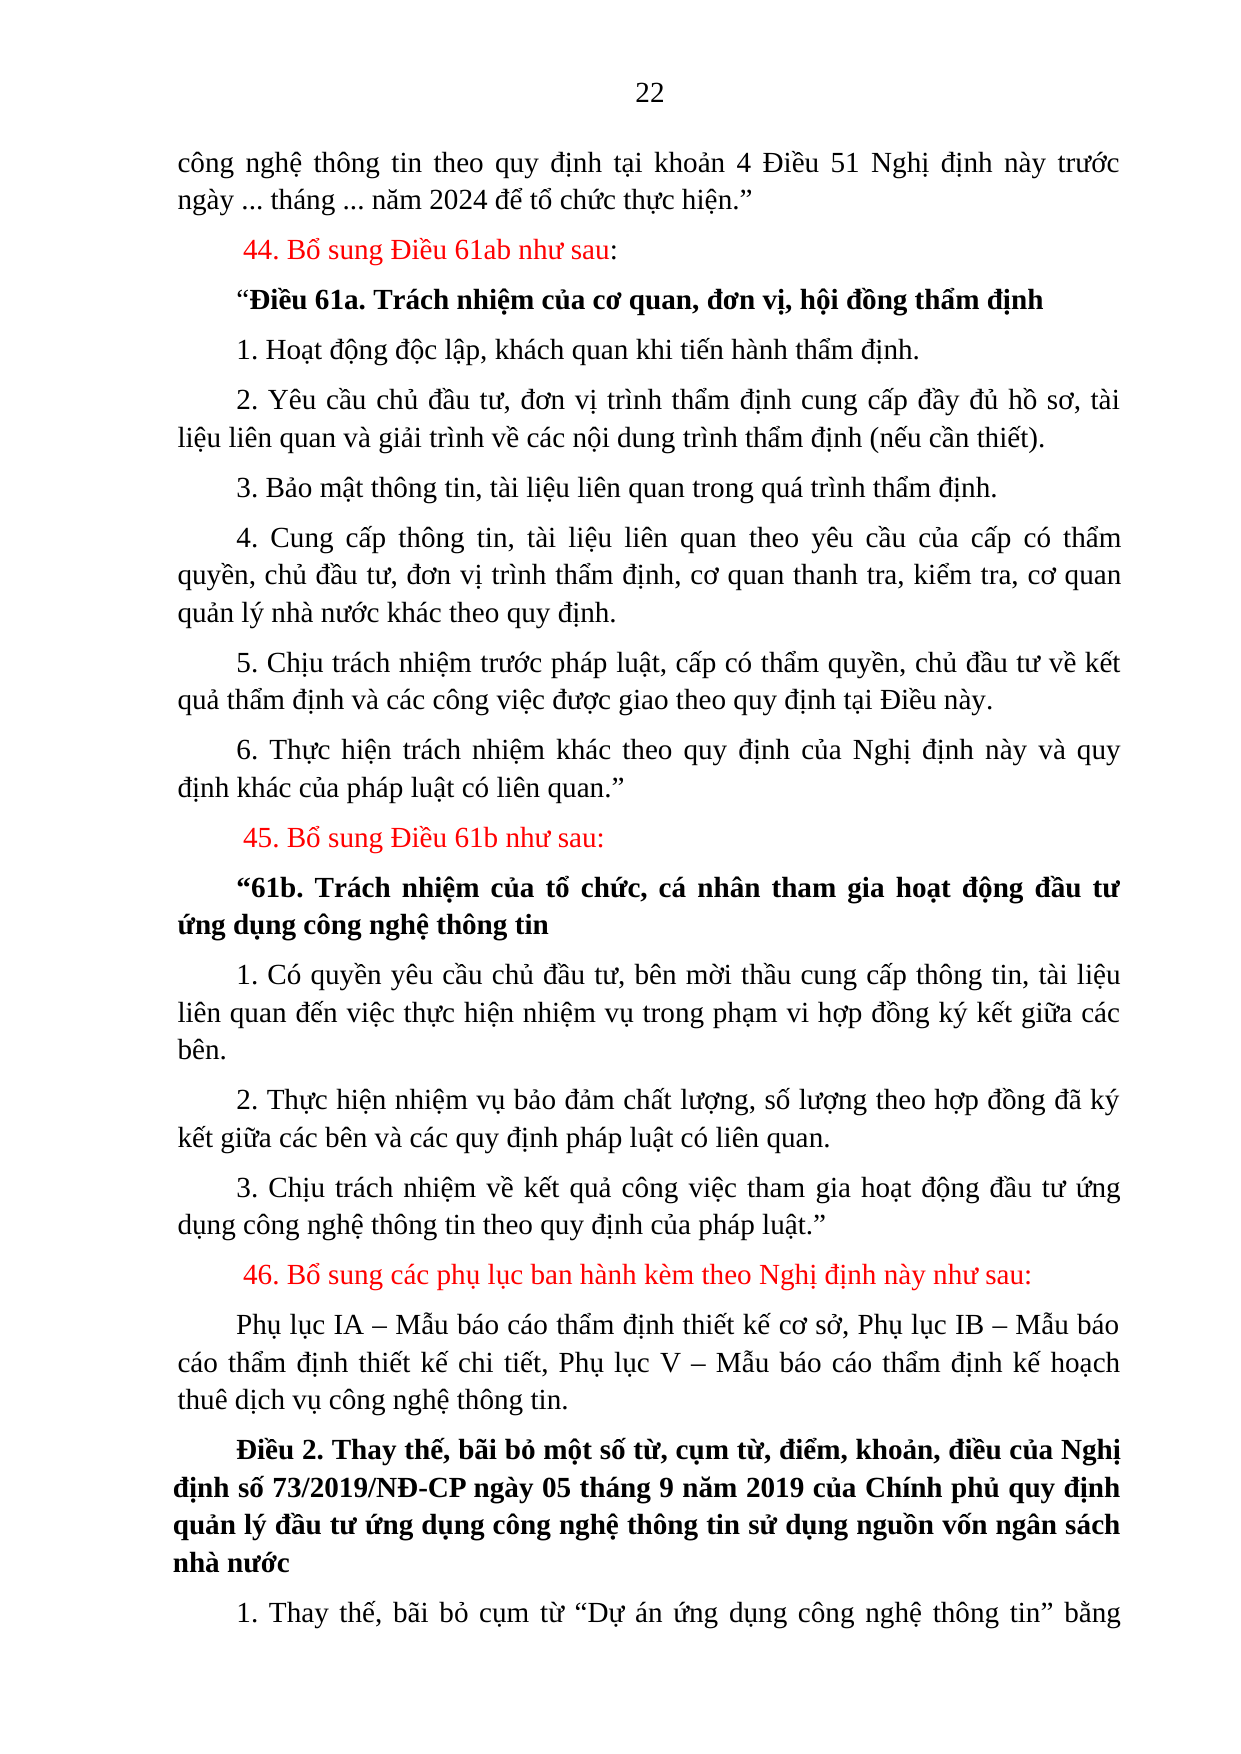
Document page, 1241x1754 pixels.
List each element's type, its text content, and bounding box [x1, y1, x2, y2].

subtitle 44. Bổ sung Điều 61ab như sau: [177, 229, 1122, 267]
text 2. Yêu cầu chủ đầu tư, đơn vị trình thẩm định cung cấp đầy đủ hồ sơ, tài liệu liên quan và giải trình về các nội dung trình thẩm định (nếu cần thiết). [177, 379, 1122, 454]
text 3. Chịu trách nhiệm về kết quả công việc tham gia hoạt động đầu tư ứng dụng công nghệ thông tin theo quy định của pháp luật.” [177, 1167, 1122, 1242]
text “61b. Trách nhiệm của tổ chức, cá nhân tham gia hoạt động đầu tư ứng dụng công nghệ thông tin [177, 867, 1122, 942]
text 4. Cung cấp thông tin, tài liệu liên quan theo yêu cầu của cấp có thẩm quyền, chủ đầu tư, đơn vị trình thẩm định, cơ quan thanh tra, kiểm tra, cơ quan quản lý nhà nước khác theo quy định. [177, 517, 1122, 629]
text 6. Thực hiện trách nhiệm khác theo quy định của Nghị định này và quy định khác của pháp luật có liên quan.” [177, 729, 1122, 804]
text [177, 1592, 1122, 1629]
subtitle Điều 2. Thay thế, bãi bỏ một số từ, cụm từ, điểm, khoản, điều của Nghị định số 73/2019/NĐ-CP ngày 05 tháng 9 năm 2019 của Chính phủ quy định quản lý đầu tư ứng dụng công nghệ thông tin sử dụng nguồn vốn ngân sách nhà nước [173, 1429, 1122, 1579]
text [177, 142, 1122, 217]
subtitle 45. Bổ sung Điều 61b như sau: [177, 817, 1122, 854]
text 1. Hoạt động độc lập, khách quan khi tiến hành thẩm định. [177, 329, 1122, 367]
text “Điều 61a. Trách nhiệm của cơ quan, đơn vị, hội đồng thẩm định [177, 279, 1122, 317]
text 1. Có quyền yêu cầu chủ đầu tư, bên mời thầu cung cấp thông tin, tài liệu liên quan đến việc thực hiện nhiệm vụ trong phạm vi hợp đồng ký kết giữa các bên. [177, 954, 1122, 1067]
text 5. Chịu trách nhiệm trước pháp luật, cấp có thẩm quyền, chủ đầu tư về kết quả thẩm định và các công việc được giao theo quy định tại Điều này. [177, 642, 1122, 717]
text 3. Bảo mật thông tin, tài liệu liên quan trong quá trình thẩm định. [177, 467, 1122, 504]
subtitle 46. Bổ sung các phụ lục ban hành kèm theo Nghị định này như sau: [177, 1254, 1122, 1292]
text Phụ lục IA – Mẫu báo cáo thẩm định thiết kế cơ sở, Phụ lục IB – Mẫu báo cáo thẩm định thiết kế chi tiết, Phụ lục V – Mẫu báo cáo thẩm định kế hoạch thuê dịch vụ công nghệ thông tin. [177, 1304, 1122, 1417]
text 2. Thực hiện nhiệm vụ bảo đảm chất lượng, số lượng theo hợp đồng đã ký kết giữa các bên và các quy định pháp luật có liên quan. [177, 1079, 1122, 1154]
